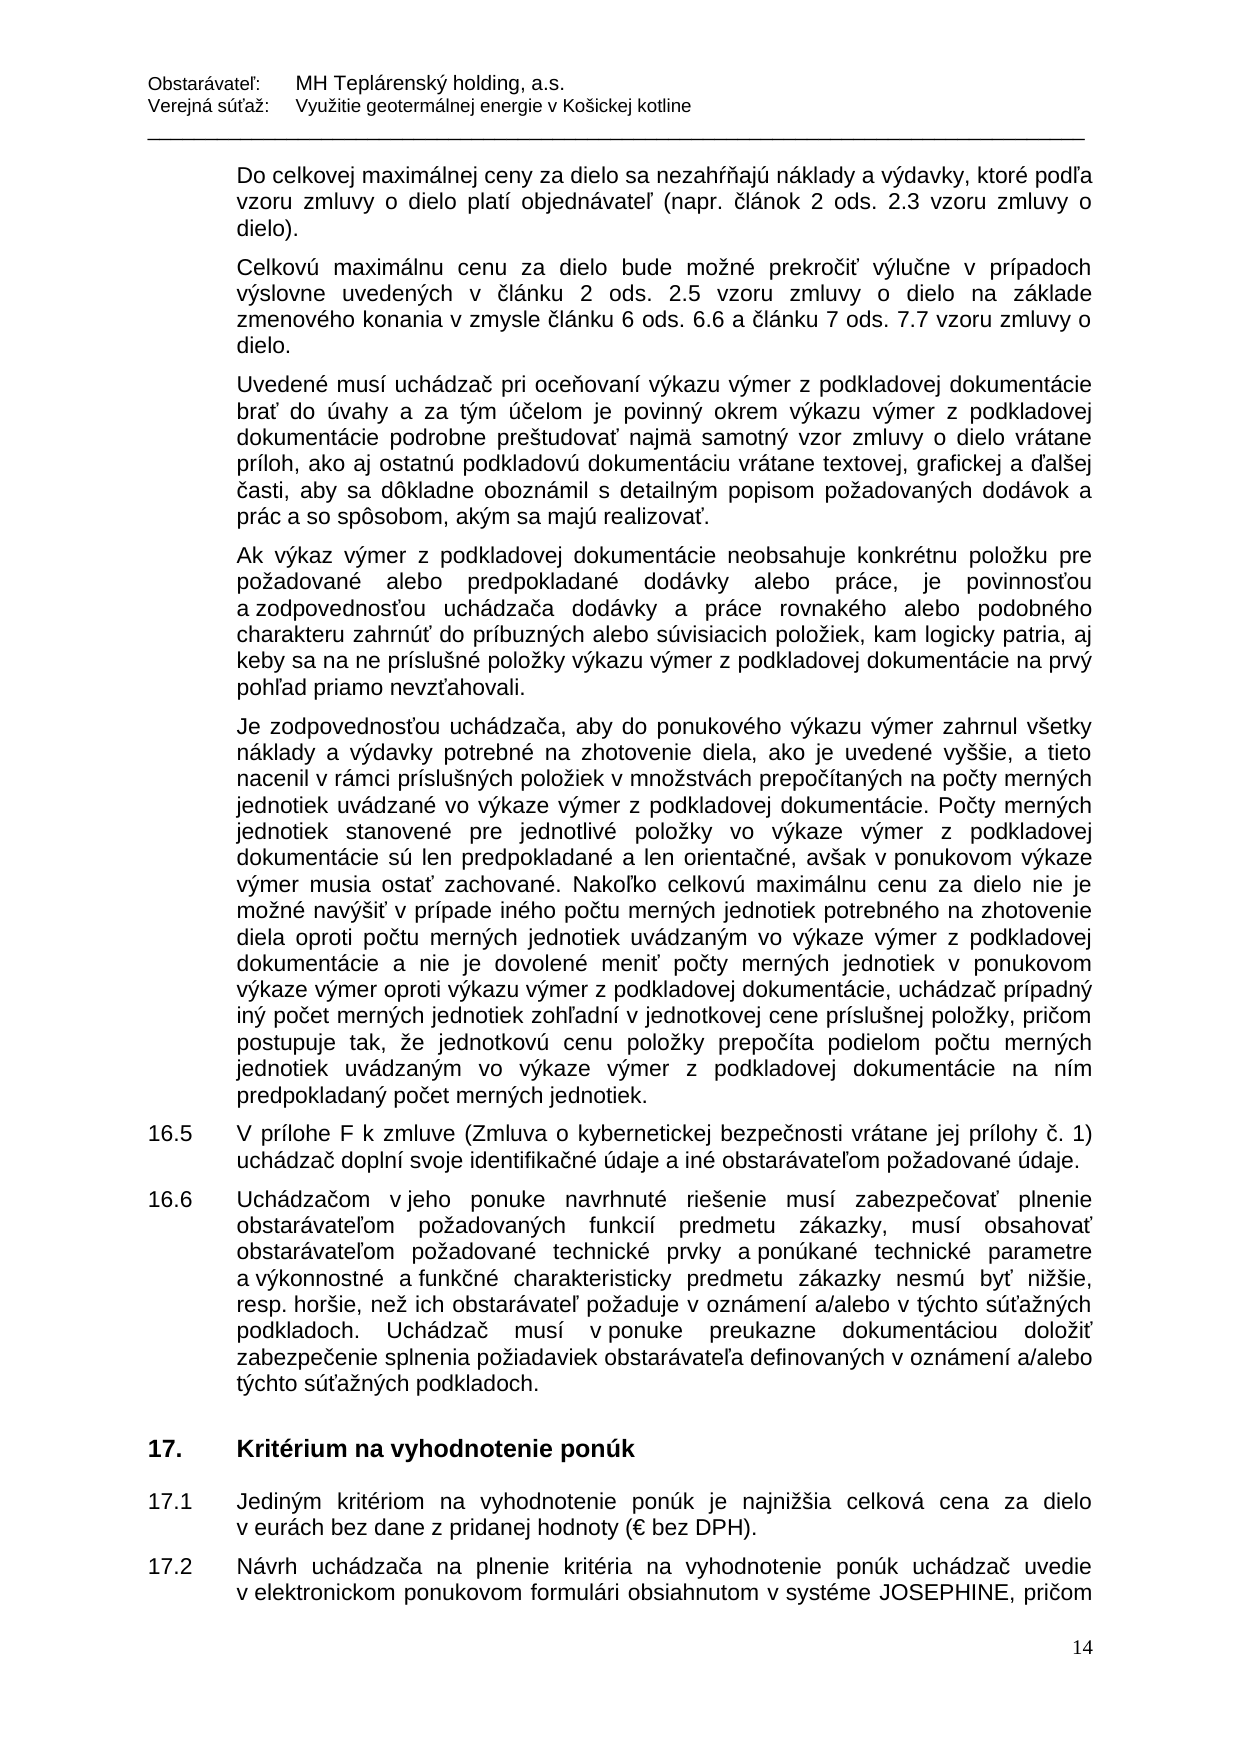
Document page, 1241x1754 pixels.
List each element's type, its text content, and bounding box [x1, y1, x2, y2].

list Uchádzačom v jeho ponuke navrhnuté riešenie musí zabezpečovať plnenie obstarávateľom požadovaných funkcií predmetu zákazky, musí obsahovať obstarávateľom požadované technické prvky a ponúkané technické parametre a výkonnostné a funkčné charakteristicky predmetu zákazky nesmú byť nižšie, resp. horšie, než ich obstarávateľ požaduje v oznámení a/alebo v týchto súťažných podkladoch. Uchádzač musí v ponuke preukazne dokumentáciou doložiť zabezpečenie splnenia požiadaviek obstarávateľa definovaných v oznámení a/alebo týchto súťažných podkladoch. [148, 1186, 1092, 1396]
list Ak výkaz výmer z podkladovej dokumentácie neobsahuje konkrétnu položku pre požadované alebo predpokladané dodávky alebo práce, je povinnosťou a zodpovednosťou uchádzača dodávky a práce rovnakého alebo podobného charakteru zahrnúť do príbuzných alebo súvisiacich položiek, kam logicky patria, aj keby sa na ne príslušné položky výkazu výmer z podkladovej dokumentácie na prvý pohľad priamo nevzťahovali. [236, 542, 1092, 700]
subtitle Kritérium na vyhodnotenie ponúk [148, 1434, 1092, 1463]
list V prílohe F k zmluve (Zmluva o kybernetickej bezpečnosti vrátane jej prílohy č. 1) uchádzač doplní svoje identifikačné údaje a iné obstarávateľom požadované údaje. [148, 1120, 1092, 1173]
list Je zodpovednosťou uchádzača, aby do ponukového výkazu výmer zahrnul všetky náklady a výdavky potrebné na zhotovenie diela, ako je uvedené vyššie, a tieto nacenil v rámci príslušných položiek v množstvách prepočítaných na počty merných jednotiek uvádzané vo výkaze výmer z podkladovej dokumentácie. Počty merných jednotiek stanovené pre jednotlivé položky vo výkaze výmer z podkladovej dokumentácie sú len predpokladané a len orientačné, avšak v ponukovom výkaze výmer musia ostať zachované. Nakoľko celkovú maximálnu cenu za dielo nie je možné navýšiť v prípade iného počtu merných jednotiek potrebného na zhotovenie diela oproti počtu merných jednotiek uvádzaným vo výkaze výmer z podkladovej dokumentácie a nie je dovolené meniť počty merných jednotiek v ponukovom výkaze výmer oproti výkazu výmer z podkladovej dokumentácie, uchádzač prípadný iný počet merných jednotiek zohľadní v jednotkovej cene príslušnej položky, pričom postupuje tak, že jednotkovú cenu položky prepočíta podielom počtu merných jednotiek uvádzaným vo výkaze výmer z podkladovej dokumentácie na ním predpokladaný počet merných jednotiek. [236, 713, 1092, 1108]
list Jediným kritériom na vyhodnotenie ponúk je najnižšia celková cena za dielo v eurách bez dane z pridanej hodnoty (€ bez DPH). [148, 1488, 1092, 1540]
list Uvedené musí uchádzač pri oceňovaní výkazu výmer z podkladovej dokumentácie brať do úvahy a za tým účelom je povinný okrem výkazu výmer z podkladovej dokumentácie podrobne preštudovať najmä samotný vzor zmluvy o dielo vrátane príloh, ako aj ostatnú podkladovú dokumentáciu vrátane textovej, grafickej a ďalšej časti, aby sa dôkladne oboznámil s detailným popisom požadovaných dodávok a prác a so spôsobom, akým sa majú realizovať. [236, 371, 1092, 529]
list Do celkovej maximálnej ceny za dielo sa nezahŕňajú náklady a výdavky, ktoré podľa vzoru zmluvy o dielo platí objednávateľ (napr. článok 2 ods. 2.3 vzoru zmluvy o dielo). [236, 162, 1092, 241]
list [148, 1553, 1092, 1606]
list Celkovú maximálnu cenu za dielo bude možné prekročiť výlučne v prípadoch výslovne uvedených v článku 2 ods. 2.5 vzoru zmluvy o dielo na základe zmenového konania v zmysle článku 6 ods. 6.6 a článku 7 ods. 7.7 vzoru zmluvy o dielo. [236, 253, 1092, 359]
